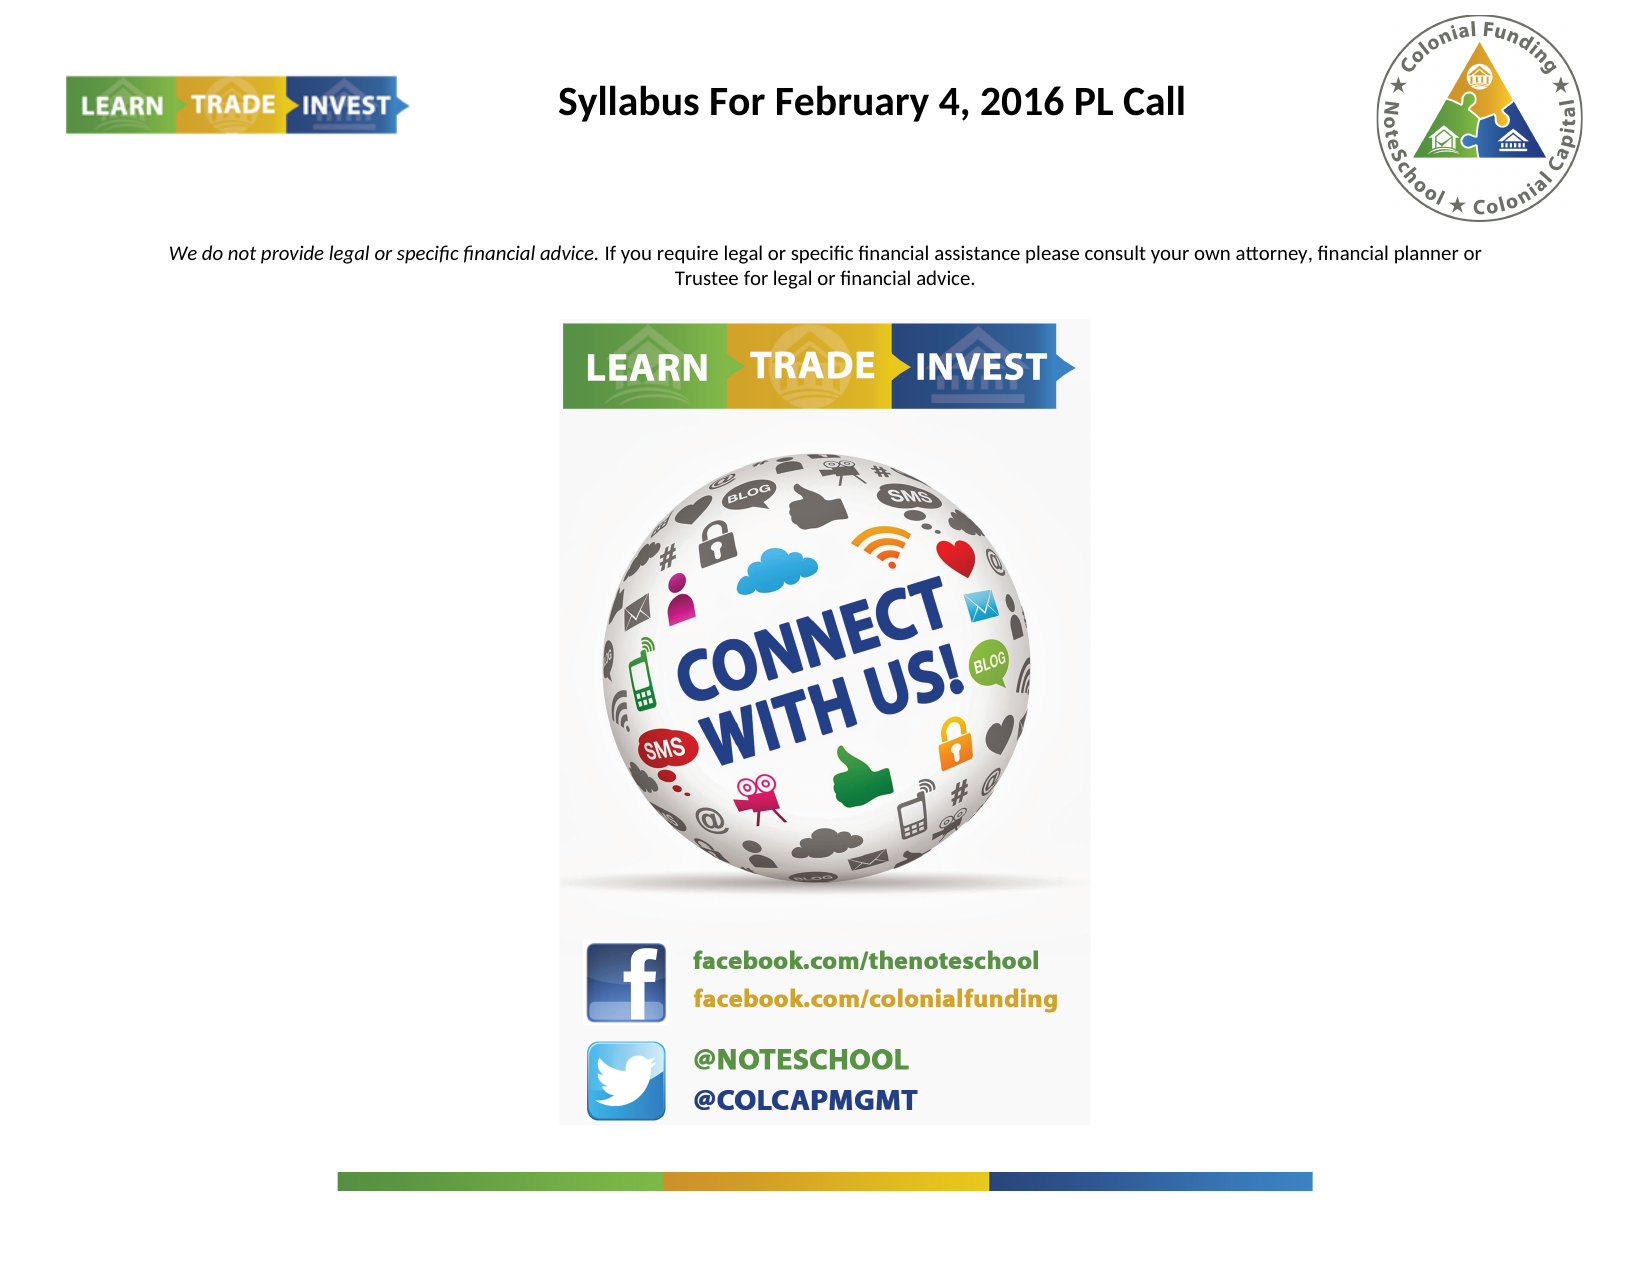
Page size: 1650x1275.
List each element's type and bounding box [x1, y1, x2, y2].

picture [337, 1172, 1313, 1191]
picture [42, 47, 434, 159]
picture [1376, 15, 1583, 222]
